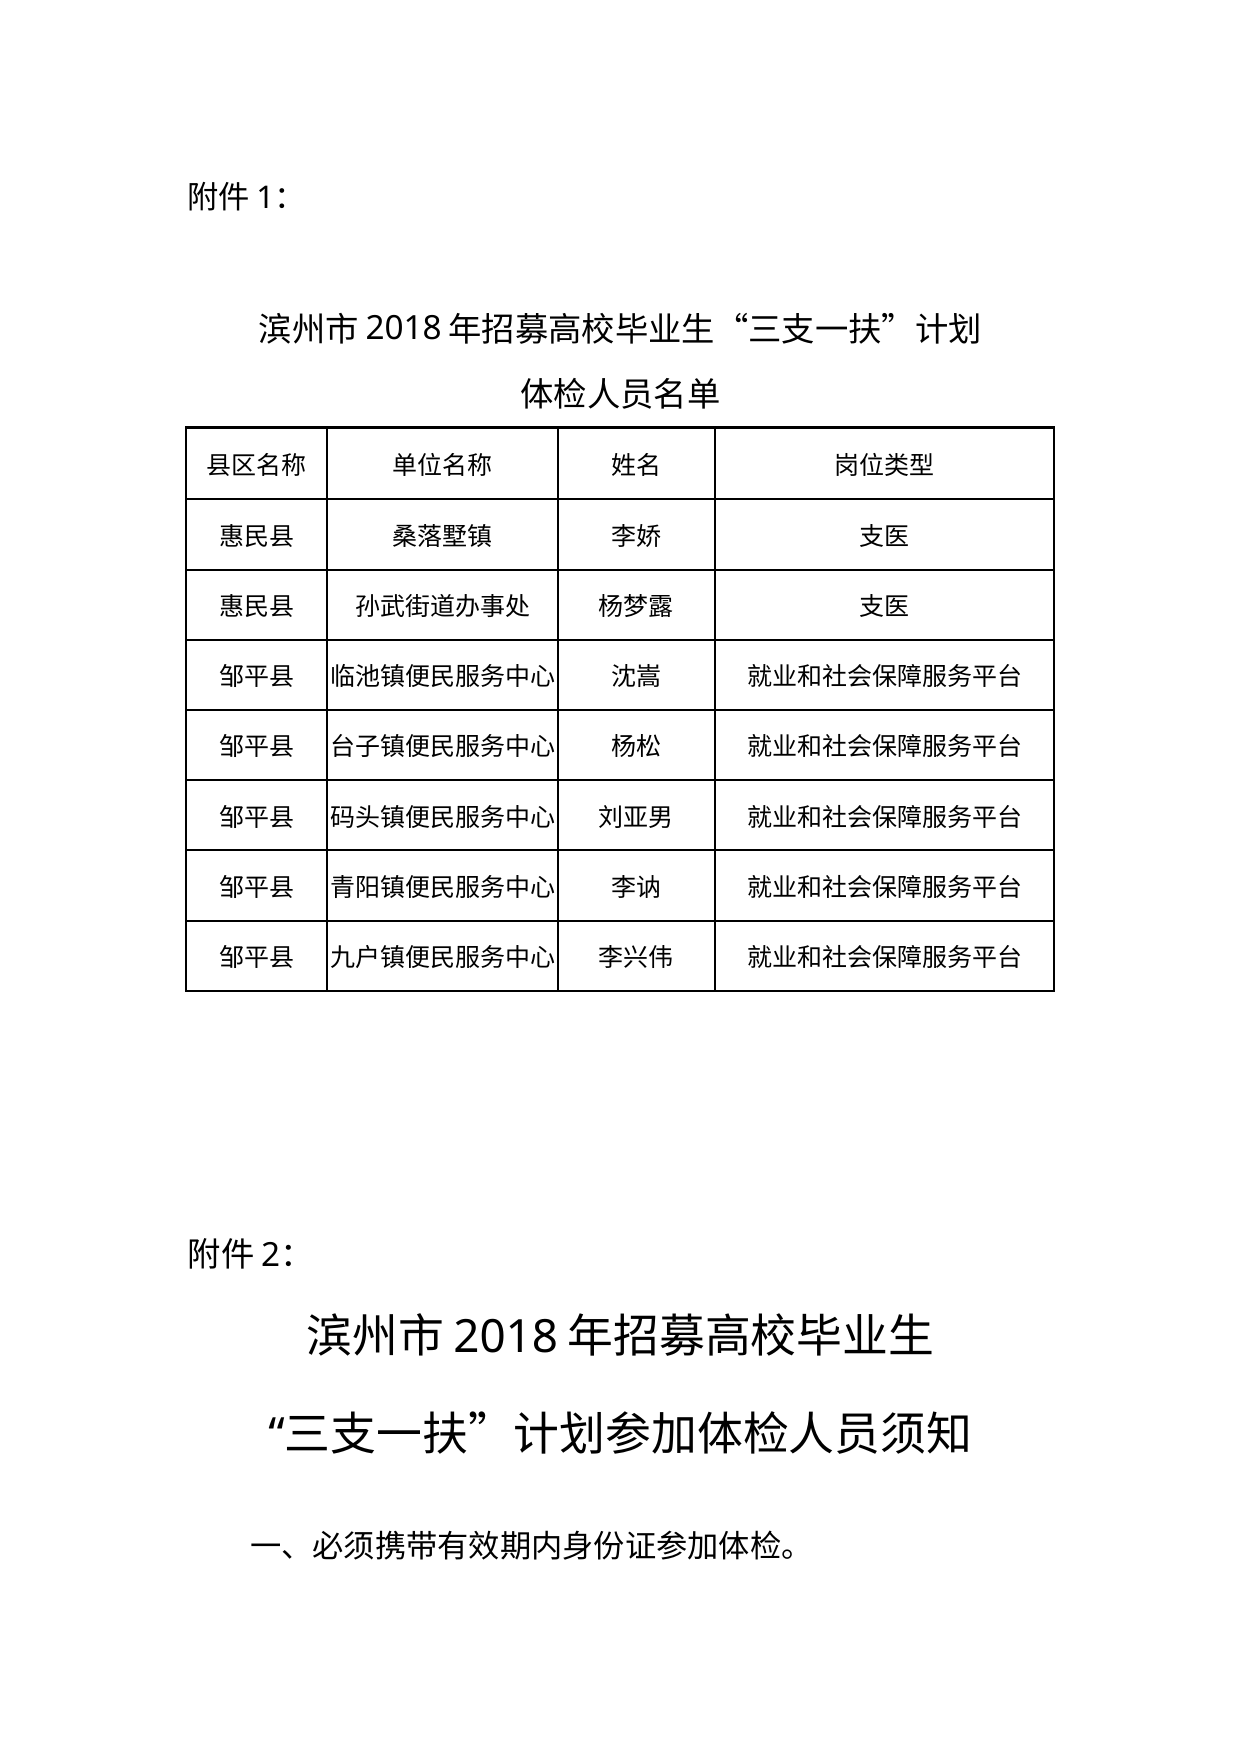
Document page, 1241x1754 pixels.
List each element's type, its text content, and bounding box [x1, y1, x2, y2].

table_cell 单位名称 [328, 429, 557, 498]
table_cell 九户镇便民服务中心 [328, 922, 557, 990]
table_cell 邹平县 [187, 711, 326, 779]
table_cell 临池镇便民服务中心 [328, 641, 557, 709]
table_cell 刘亚男 [559, 781, 714, 849]
table_cell 邹平县 [187, 641, 326, 709]
table_cell 支医 [716, 500, 1053, 568]
table_cell 台子镇便民服务中心 [328, 711, 557, 779]
table_cell 县区名称 [187, 429, 326, 498]
table_cell 就业和社会保障服务平台 [716, 851, 1053, 919]
table_cell 惠民县 [187, 500, 326, 568]
table_cell 就业和社会保障服务平台 [716, 781, 1053, 849]
table_header 滨州市2018年招募高校毕业生“三支一扶”计划 体检人员名单 [186, 292, 1054, 426]
text 附件1： [187, 162, 1053, 227]
table_cell 邹平县 [187, 922, 326, 990]
table_cell 邹平县 [187, 851, 326, 919]
text 滨州市2018年招募高校毕业生 [187, 1284, 1053, 1382]
table_cell 青阳镇便民服务中心 [328, 851, 557, 919]
table_cell 邹平县 [187, 781, 326, 849]
table_cell 就业和社会保障服务平台 [716, 641, 1053, 709]
table_cell 杨松 [559, 711, 714, 779]
table_cell 惠民县 [187, 571, 326, 639]
table_cell 李兴伟 [559, 922, 714, 990]
table_cell 码头镇便民服务中心 [328, 781, 557, 849]
table_cell 就业和社会保障服务平台 [716, 711, 1053, 779]
text 附件2： [187, 1219, 1053, 1284]
table_cell 桑落墅镇 [328, 500, 557, 568]
table_cell 李讷 [559, 851, 714, 919]
table_cell 孙武街道办事处 [328, 571, 557, 639]
table_cell 李娇 [559, 500, 714, 568]
table_cell 杨梦露 [559, 571, 714, 639]
table_cell 就业和社会保障服务平台 [716, 922, 1053, 990]
table_cell 支医 [716, 571, 1053, 639]
text 一、必须携带有效期内身份证参加体检。 [187, 1512, 1053, 1577]
table_cell 沈嵩 [559, 641, 714, 709]
text “三支一扶”计划参加体检人员须知 [187, 1382, 1053, 1479]
table_cell 姓名 [559, 429, 714, 498]
table_cell 岗位类型 [716, 429, 1053, 498]
